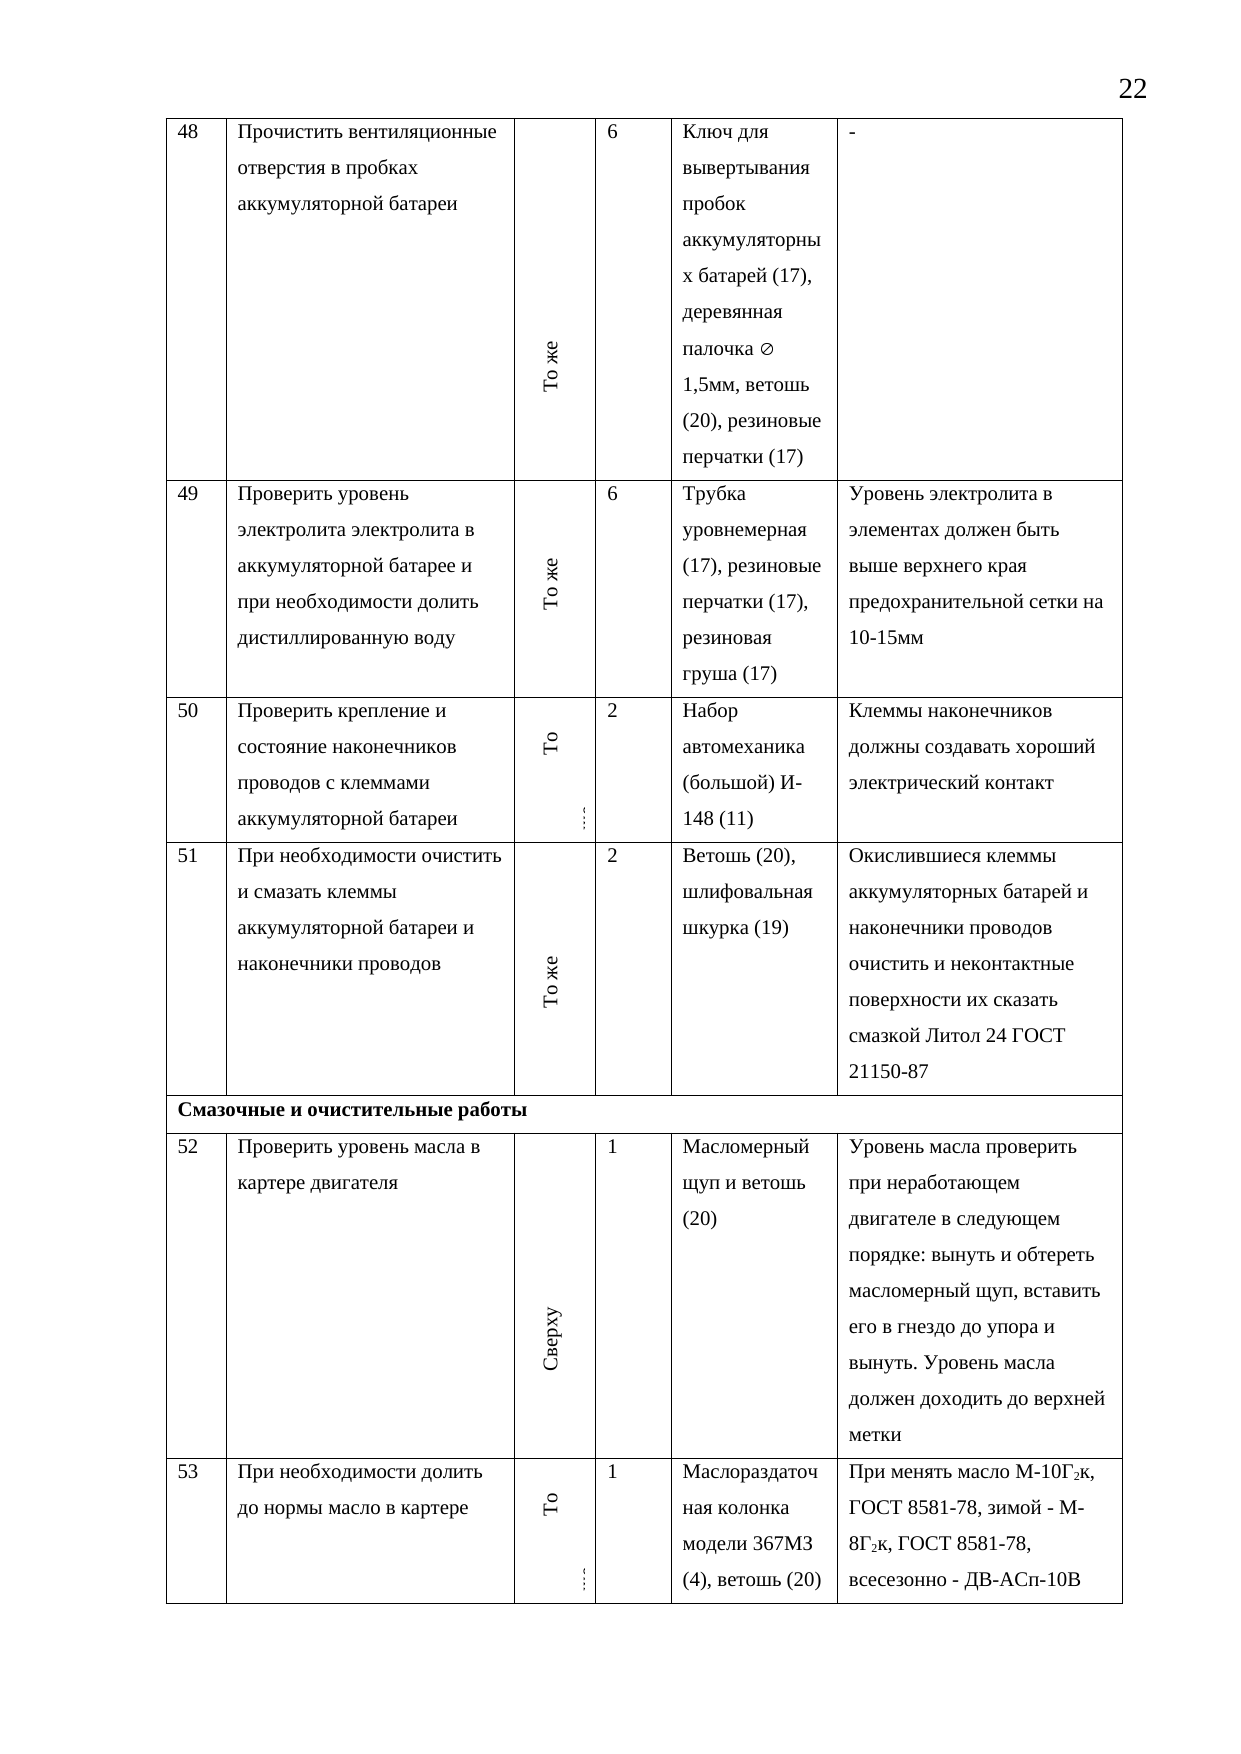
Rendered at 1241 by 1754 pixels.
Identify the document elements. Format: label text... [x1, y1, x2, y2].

table_cell При необходимости долить до нормы масло в картере [227, 1459, 514, 1603]
table_cell То же [515, 843, 595, 1095]
table_cell 1 [596, 1459, 671, 1603]
table_cell Клеммы наконечников должны создавать хороший электрический контакт [838, 698, 1122, 842]
table_cell При менять масло М-10Г2к, ГОСТ 8581-78, зимой - М-8Г2к, ГОСТ 8581-78, всесезонно - ДВ-АСп-10В [838, 1459, 1122, 1603]
table_cell Набор автомеханика (большой) И-148 (11) [672, 698, 837, 842]
table_cell 2 [596, 698, 671, 842]
table_cell Трубка уровнемерная (17), резиновые перчатки (17), резиновая груша (17) [672, 481, 837, 697]
table_cell То же [515, 698, 595, 842]
table_cell 48 [167, 119, 226, 479]
table_cell Прочистить вентиляционные отверстия в пробках аккумуляторной батареи [227, 119, 514, 479]
table_cell Окислившиеся клеммы аккумуляторных батарей и наконечники проводов очистить и неконтактные поверхности их сказать смазкой Литол 24 ГОСТ 21150-87 [838, 843, 1122, 1095]
table_cell Ветошь (20), шлифовальная шкурка (19) [672, 843, 837, 1095]
table_cell При необходимости очистить и смазать клеммы аккумуляторной батареи и наконечники проводов [227, 843, 514, 1095]
table_cell Масломерный щуп и ветошь (20) [672, 1134, 837, 1458]
table_cell Уровень масла проверить при неработающем двигателе в следующем порядке: вынуть и обтереть масломерный щуп, вставить его в гнездо до упора и вынуть. Уровень масла должен доходить до верхней метки [838, 1134, 1122, 1458]
table_cell Проверить уровень масла в картере двигателя [227, 1134, 514, 1458]
table_cell 6 [596, 481, 671, 697]
table_cell 1 [596, 1134, 671, 1458]
table_cell То же [515, 1459, 595, 1603]
table_cell Проверить уровень электролита электролита в аккумуляторной батарее и при необходимости долить дистиллированную воду [227, 481, 514, 697]
table_cell То же [515, 119, 595, 479]
table_cell Ключ для вывертывания пробок аккумуляторных батарей (17), деревянная палочка 1,5мм, ветошь (20), резиновые перчатки (17) [672, 119, 837, 479]
table_cell Проверить крепление и состояние наконечников проводов с клеммами аккумуляторной батареи [227, 698, 514, 842]
table_cell - [838, 119, 1122, 479]
table_cell 2 [596, 843, 671, 1095]
table_cell 51 [167, 843, 226, 1095]
table_cell Маслораздаточная колонка модели 367МЗ (4), ветошь (20) [672, 1459, 837, 1603]
table_cell 53 [167, 1459, 226, 1603]
table_cell 6 [596, 119, 671, 479]
table_cell Уровень электролита в элементах должен быть выше верхнего края предохранительной сетки на 10-15мм [838, 481, 1122, 697]
table_cell То же [515, 481, 595, 697]
table_cell Сверху [515, 1134, 595, 1458]
table_cell Смазочные и очистительные работы [167, 1096, 1122, 1132]
table_cell 52 [167, 1134, 226, 1458]
table_cell 50 [167, 698, 226, 842]
table_cell 49 [167, 481, 226, 697]
